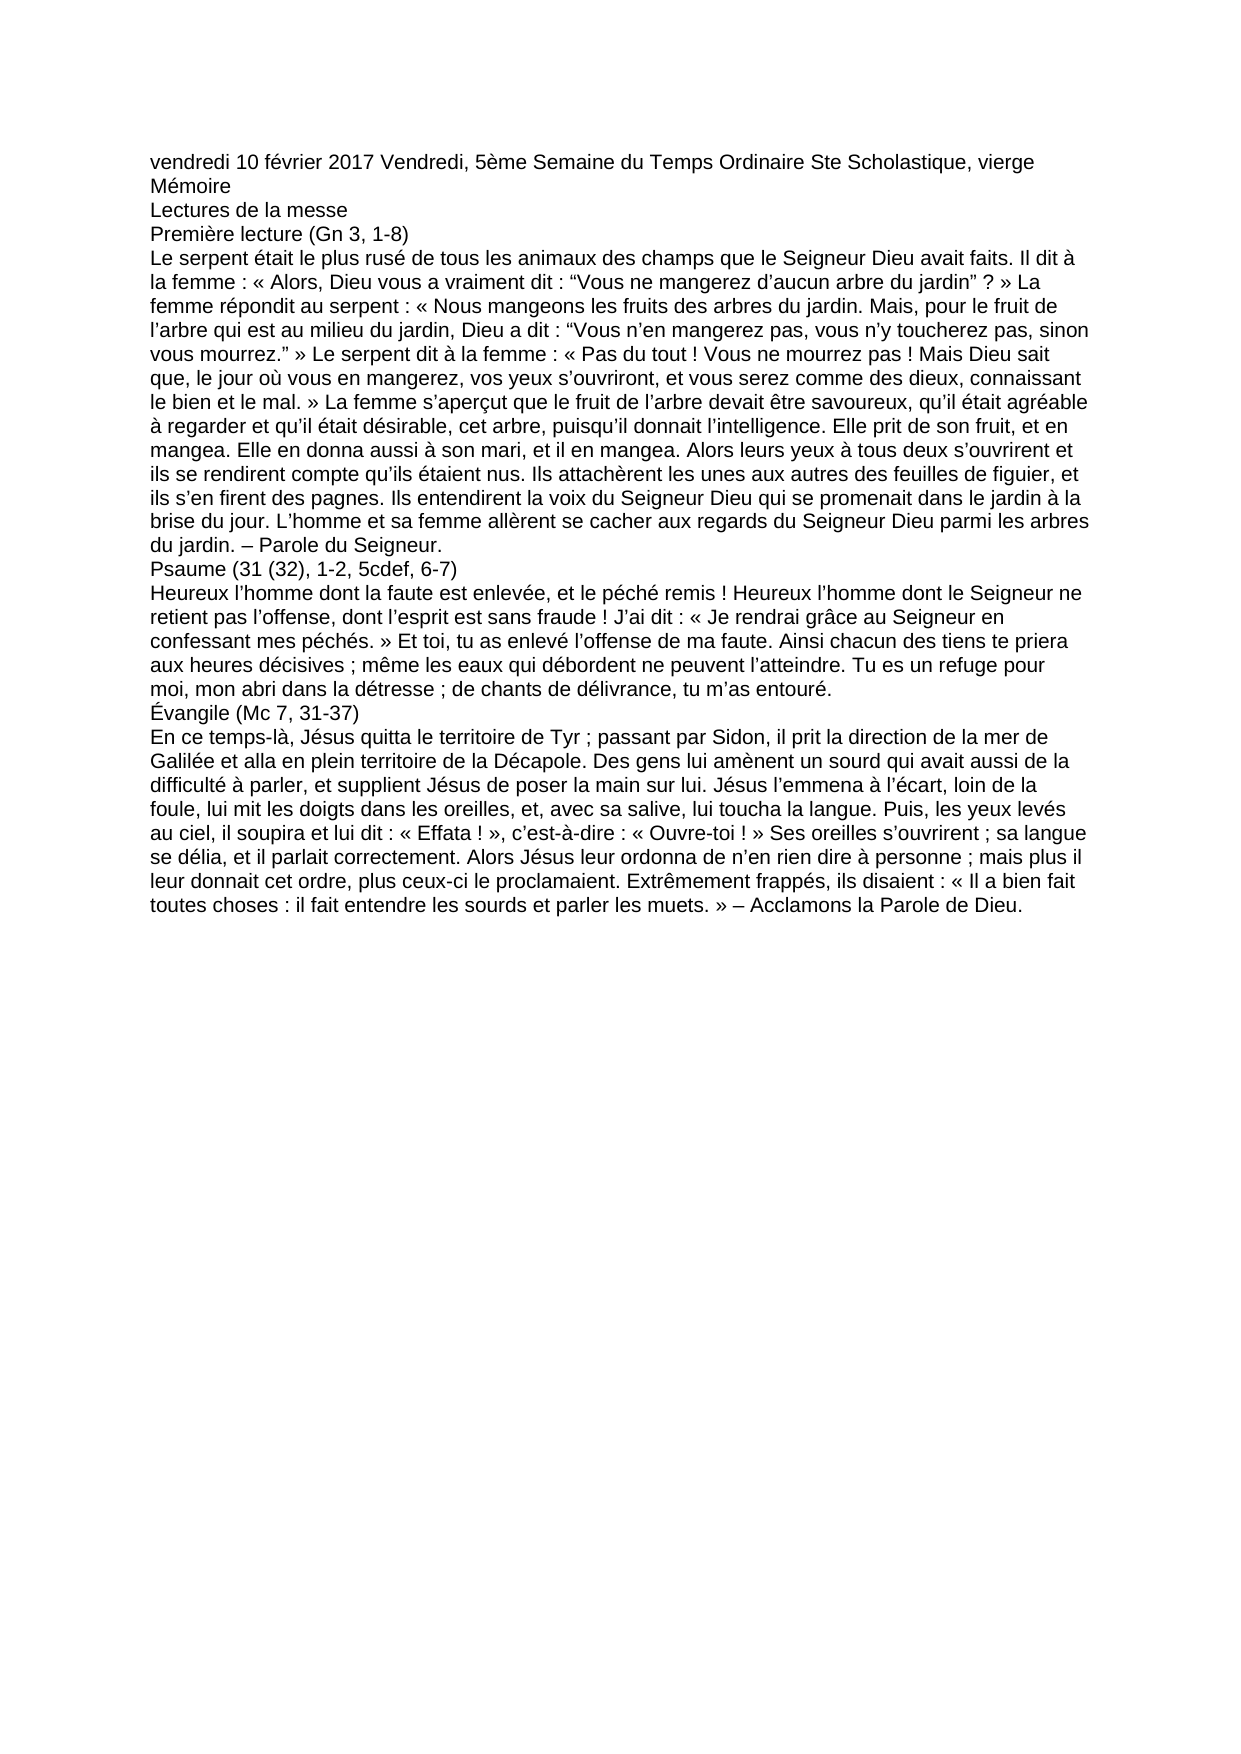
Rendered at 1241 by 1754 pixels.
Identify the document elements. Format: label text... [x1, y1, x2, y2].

text Heureux l’homme dont la faute est enlevée, et le péché remis ! Heureux l’homme dont le Seigneur ne retient pas l’offense, dont l’esprit est sans fraude ! J’ai dit : « Je rendrai grâce au Seigneur en confessant mes péchés. » Et toi, tu as enlevé l’offense de ma faute. Ainsi chacun des tiens te priera aux heures décisives ; même les eaux qui débordent ne peuvent l’atteindre. Tu es un refuge pour moi, mon abri dans la détresse ; de chants de délivrance, tu m’as entouré. [150, 581, 1090, 701]
text Le serpent était le plus rusé de tous les animaux des champs que le Seigneur Dieu avait faits. Il dit à la femme : « Alors, Dieu vous a vraiment dit : “Vous ne mangerez d’aucun arbre du jardin” ? » La femme répondit au serpent : « Nous mangeons les fruits des arbres du jardin. Mais, pour le fruit de l’arbre qui est au milieu du jardin, Dieu a dit : “Vous n’en mangerez pas, vous n’y toucherez pas, sinon vous mourrez.” » Le serpent dit à la femme : « Pas du tout ! Vous ne mourrez pas ! Mais Dieu sait que, le jour où vous en mangerez, vos yeux s’ouvriront, et vous serez comme des dieux, connaissant le bien et le mal. » La femme s’aperçut que le fruit de l’arbre devait être savoureux, qu’il était agréable à regarder et qu’il était désirable, cet arbre, puisqu’il donnait l’intelligence. Elle prit de son fruit, et en mangea. Elle en donna aussi à son mari, et il en mangea. Alors leurs yeux à tous deux s’ouvrirent et ils se rendirent compte qu’ils étaient nus. Ils attachèrent les unes aux autres des feuilles de figuier, et ils s’en firent des pagnes. Ils entendirent la voix du Seigneur Dieu qui se promenait dans le jardin à la brise du jour. L’homme et sa femme allèrent se cacher aux regards du Seigneur Dieu parmi les arbres du jardin. – Parole du Seigneur. [150, 246, 1090, 557]
text En ce temps-là, Jésus quitta le territoire de Tyr ; passant par Sidon, il prit la direction de la mer de Galilée et alla en plein territoire de la Décapole. Des gens lui amènent un sourd qui avait aussi de la difficulté à parler, et supplient Jésus de poser la main sur lui. Jésus l’emmena à l’écart, loin de la foule, lui mit les doigts dans les oreilles, et, avec sa salive, lui toucha la langue. Puis, les yeux levés au ciel, il soupira et lui dit : « Effata ! », c’est-à-dire : « Ouvre-toi ! » Ses oreilles s’ouvrirent ; sa langue se délia, et il parlait correctement. Alors Jésus leur ordonna de n’en rien dire à personne ; mais plus il leur donnait cet ordre, plus ceux-ci le proclamaient. Extrêmement frappés, ils disaient : « Il a bien fait toutes choses : il fait entendre les sourds et parler les muets. » – Acclamons la Parole de Dieu. [150, 725, 1090, 917]
